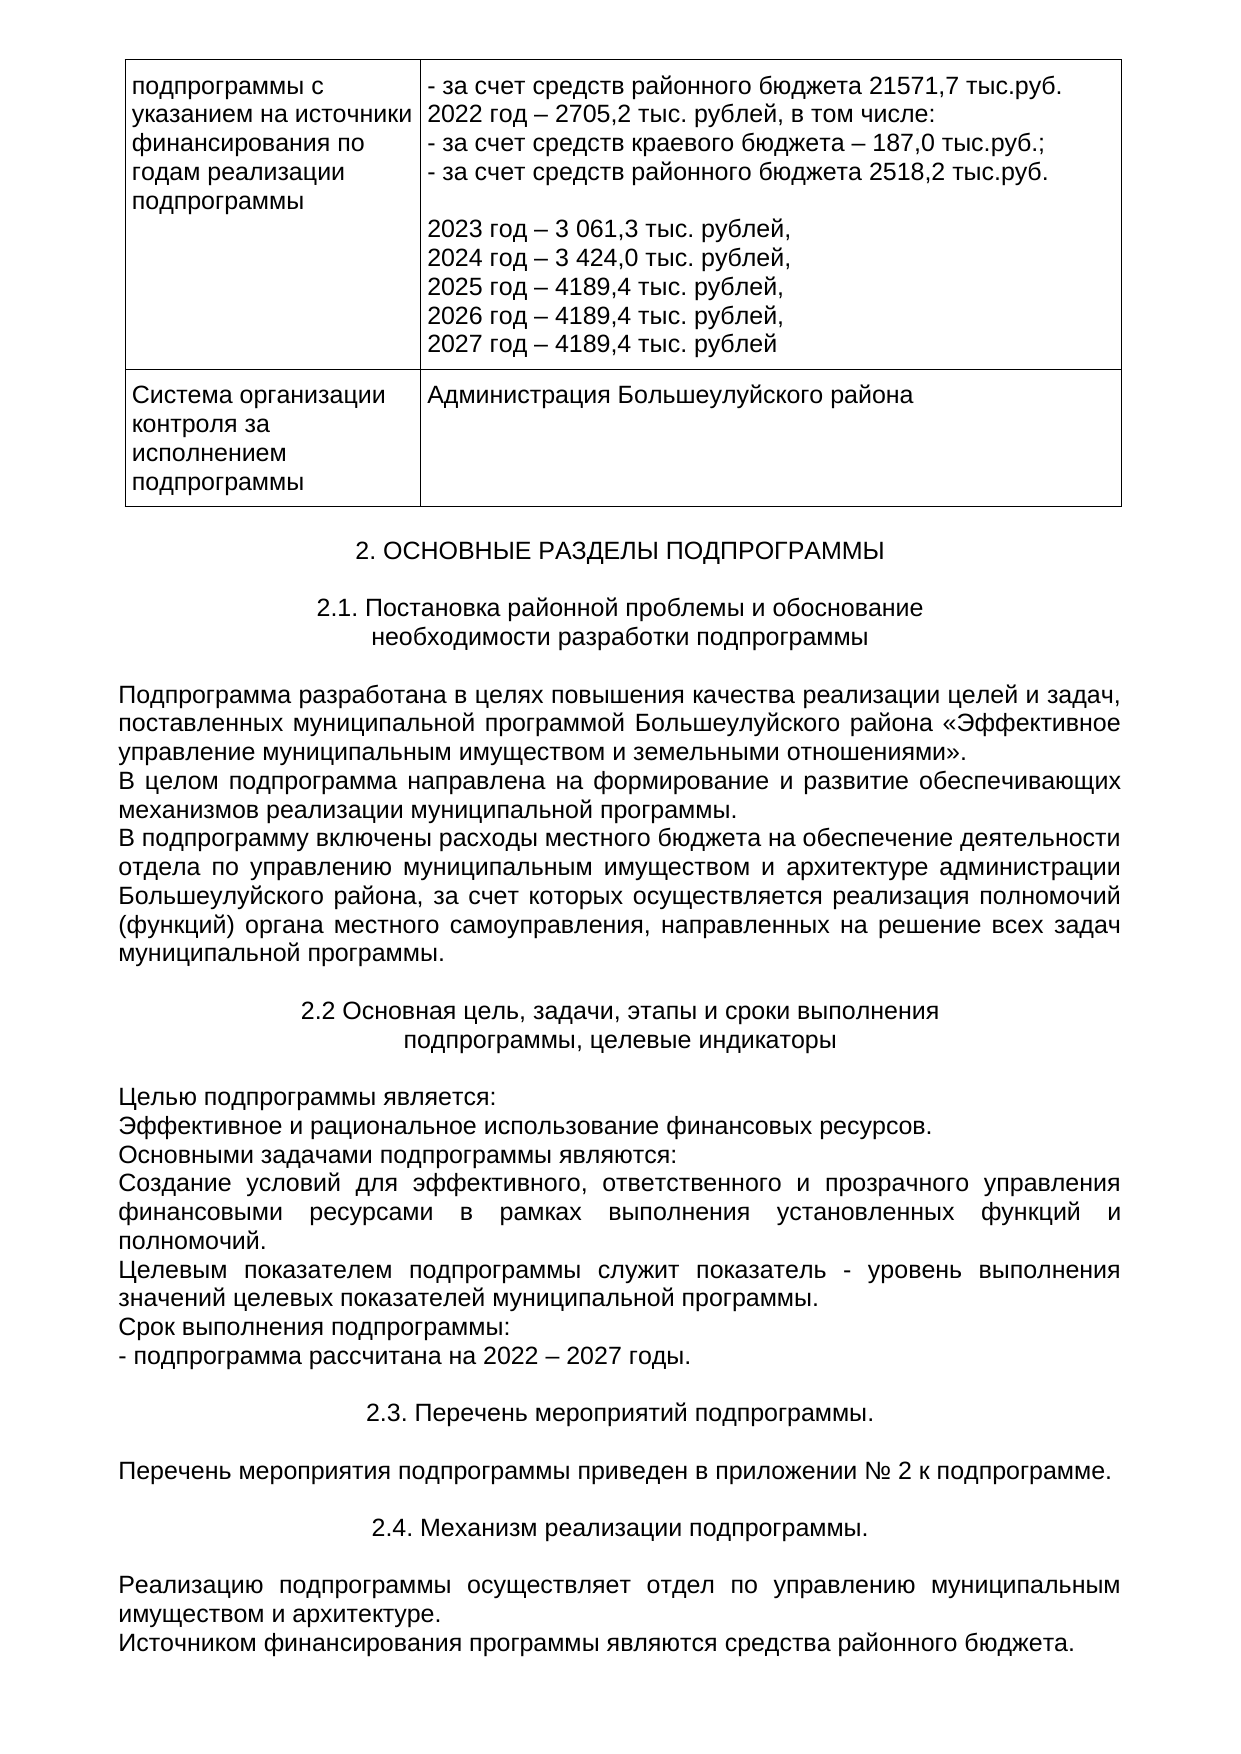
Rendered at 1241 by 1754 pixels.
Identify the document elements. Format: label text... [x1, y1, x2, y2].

text Срок выполнения подпрограммы: [118, 1312, 1122, 1341]
text Создание условий для эффективного, ответственного и прозрачного управления финансовыми ресурсами в рамках выполнения установленных функций и полномочий. [118, 1168, 1122, 1255]
text 2. ОСНОВНЫЕ РАЗДЕЛЫ ПОДПРОГРАММЫ [118, 536, 1122, 565]
text Источником финансирования программы являются средства районного бюджета. [118, 1628, 1122, 1656]
table_cell Система организации контроля за исполнением подпрограммы [126, 370, 420, 506]
text В целом подпрограмма направлена на формирование и развитие обеспечивающих механизмов реализации муниципальной программы. [118, 766, 1122, 823]
text Подпрограмма разработана в целях повышения качества реализации целей и задач, поставленных муниципальной программой Большеулуйского района «Эффективное управление муниципальным имуществом и земельными отношениями». [118, 680, 1122, 766]
text необходимости разработки подпрограммы [118, 622, 1122, 651]
text Реализацию подпрограммы осуществляет отдел по управлению муниципальным имуществом и архитектуре. [118, 1570, 1122, 1628]
text 2.2 Основная цель, задачи, этапы и сроки выполнения [118, 996, 1122, 1025]
text 2.4. Механизм реализации подпрограммы. [118, 1513, 1122, 1541]
text Основными задачами подпрограммы являются: [118, 1140, 1122, 1168]
text Целевым показателем подпрограммы служит показатель - уровень выполнения значений целевых показателей муниципальной программы. [118, 1255, 1122, 1312]
text 2.3. Перечень мероприятий подпрограммы. [118, 1398, 1122, 1427]
text 2.1. Постановка районной проблемы и обоснование [118, 593, 1122, 622]
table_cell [126, 60, 420, 369]
text подпрограммы, целевые индикаторы [118, 1025, 1122, 1053]
text Целью подпрограммы является: [118, 1082, 1122, 1111]
text В подпрограмму включены расходы местного бюджета на обеспечение деятельности отдела по управлению муниципальным имуществом и архитектуре администрации Большеулуйского района, за счет которых осуществляется реализация полномочий (функций) органа местного самоуправления, направленных на решение всех задач муниципальной программы. [118, 823, 1122, 967]
text - подпрограмма рассчитана на 2022 – 2027 годы. [118, 1341, 1122, 1370]
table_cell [421, 60, 1121, 369]
text Перечень мероприятия подпрограммы приведен в приложении № 2 к подпрограмме. [118, 1456, 1122, 1485]
table_cell Администрация Большеулуйского района [421, 370, 1121, 506]
text Эффективное и рациональное использование финансовых ресурсов. [118, 1111, 1122, 1140]
